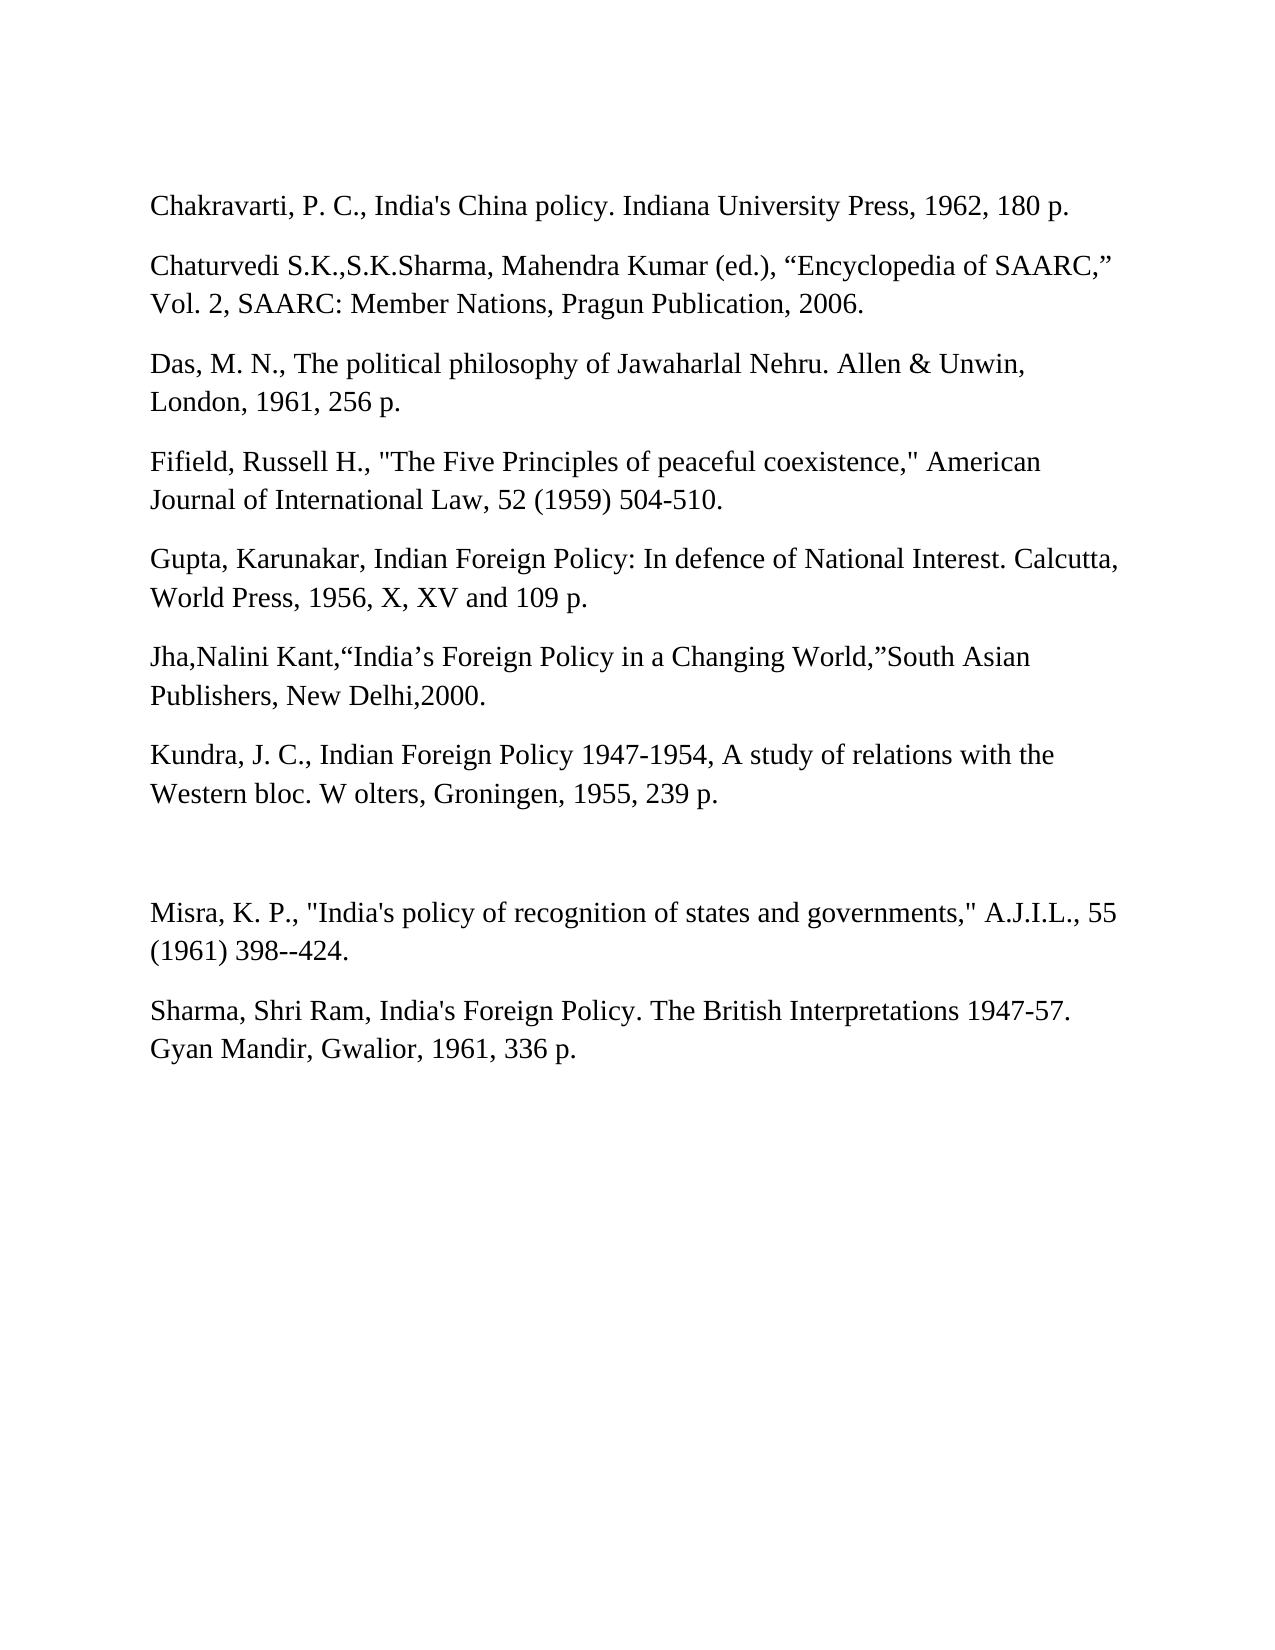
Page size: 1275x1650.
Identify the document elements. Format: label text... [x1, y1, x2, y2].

text Fifield, Russell H., "The Five Principles of peaceful coexistence," American Journal of International Law, 52 (1959) 504-510. [150, 444, 1125, 516]
text Chaturvedi S.K.,S.K.Sharma, Mahendra Kumar (ed.), “Encyclopedia of SAARC,” Vol. 2, SAARC: Member Nations, Pragun Publication, 2006. [150, 248, 1125, 320]
text Das, M. N., The political philosophy of Jawaharlal Nehru. Allen & Unwin, London, 1961, 256 p. [150, 346, 1125, 418]
text Gupta, Karunakar, Indian Foreign Policy: In defence of National Interest. Calcutta, World Press, 1956, X, XV and 109 p. [150, 542, 1125, 614]
text Misra, K. P., "India's policy of recognition of states and governments," A.J.I.L., 55 (1961) 398--424. [150, 895, 1125, 967]
text Kundra, J. C., Indian Foreign Policy 1947-1954, A study of relations with the Western bloc. W olters, Groningen, 1955, 239 p. [150, 737, 1125, 809]
text Jha,Nalini Kant,“India’s Foreign Policy in a Changing World,”South Asian Publishers, New Delhi,2000. [150, 639, 1125, 712]
text Sharma, Shri Ram, India's Foreign Policy. The British Interpretations 1947-57. Gyan Mandir, Gwalior, 1961, 336 p. [150, 993, 1125, 1065]
text Chakravarti, P. C., India's China policy. Indiana University Press, 1962, 180 p. [150, 188, 1125, 222]
